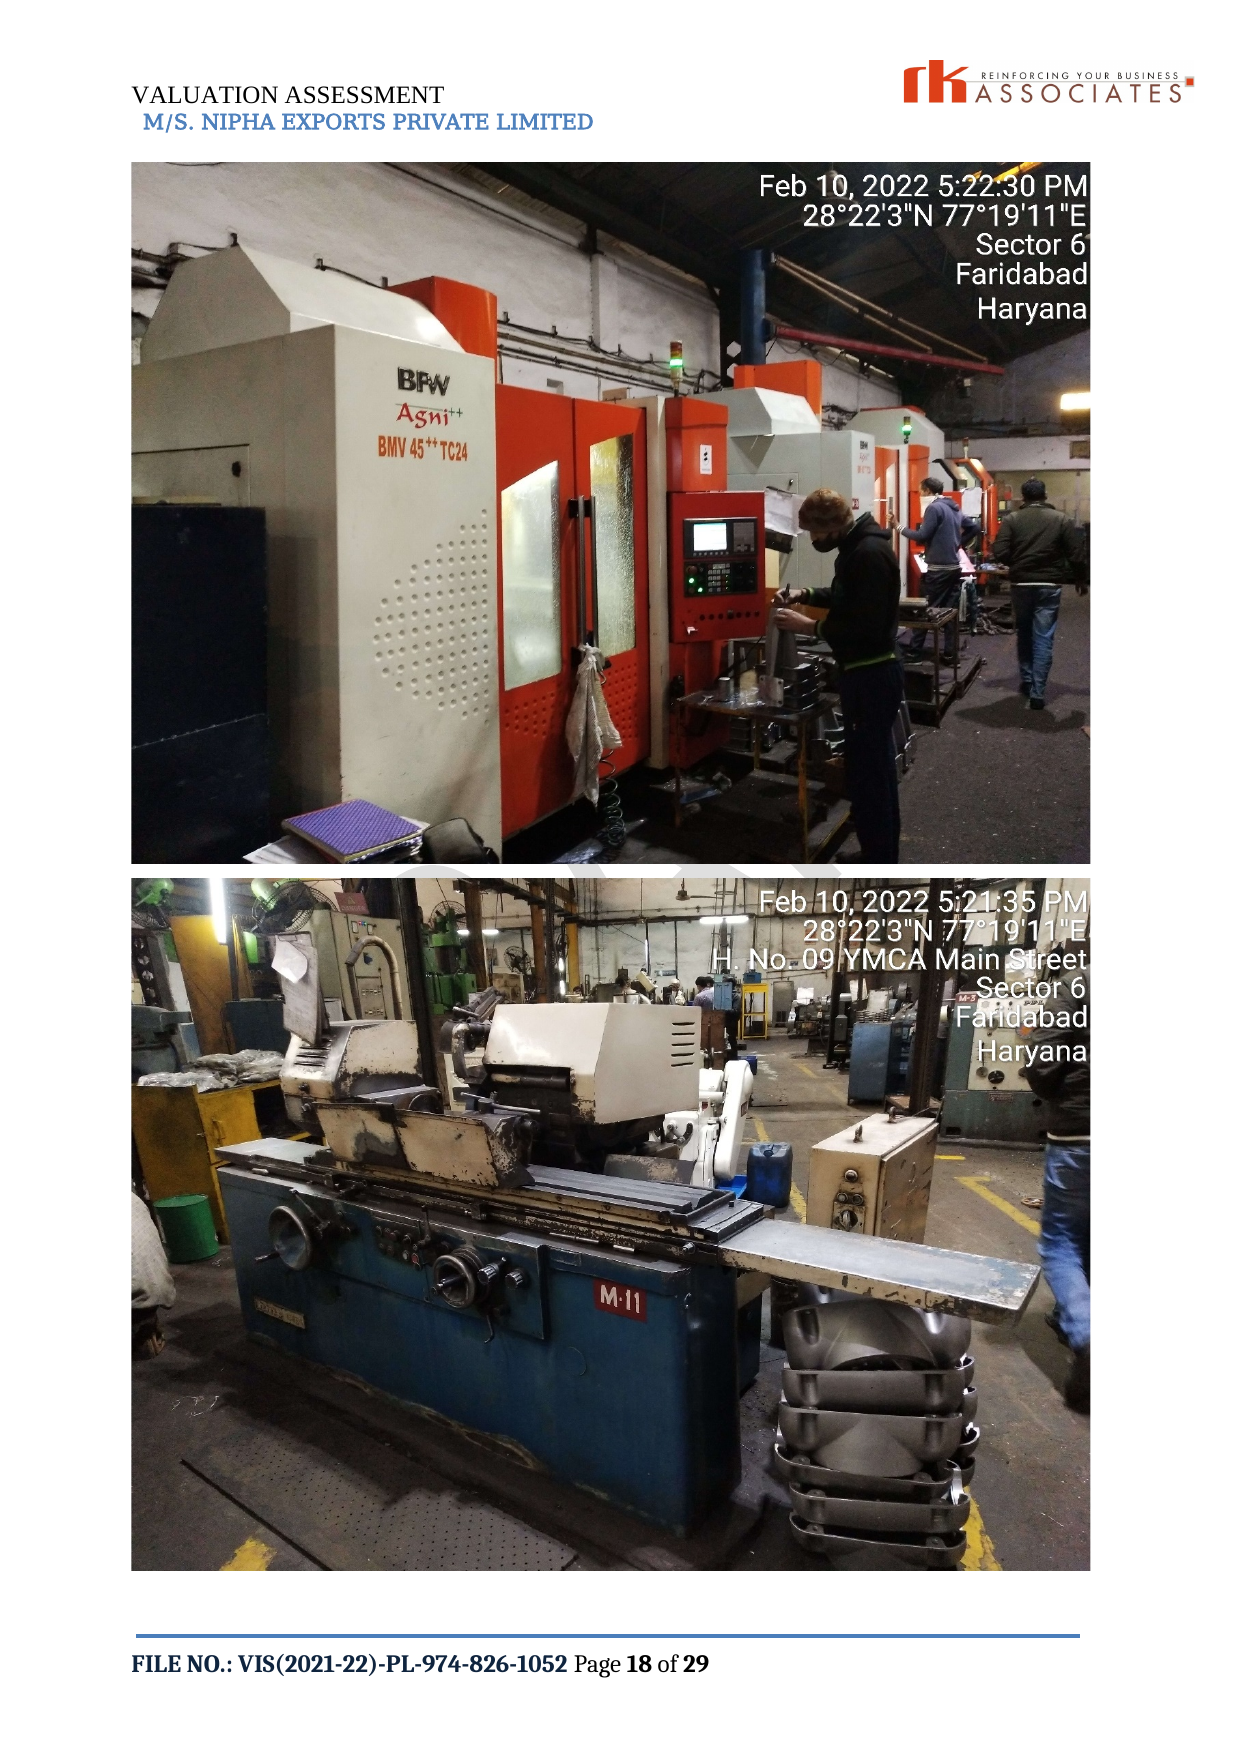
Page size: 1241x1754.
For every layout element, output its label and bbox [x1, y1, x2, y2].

picture [903, 60, 1195, 103]
picture [131, 878, 1091, 1571]
picture [131, 162, 1091, 864]
